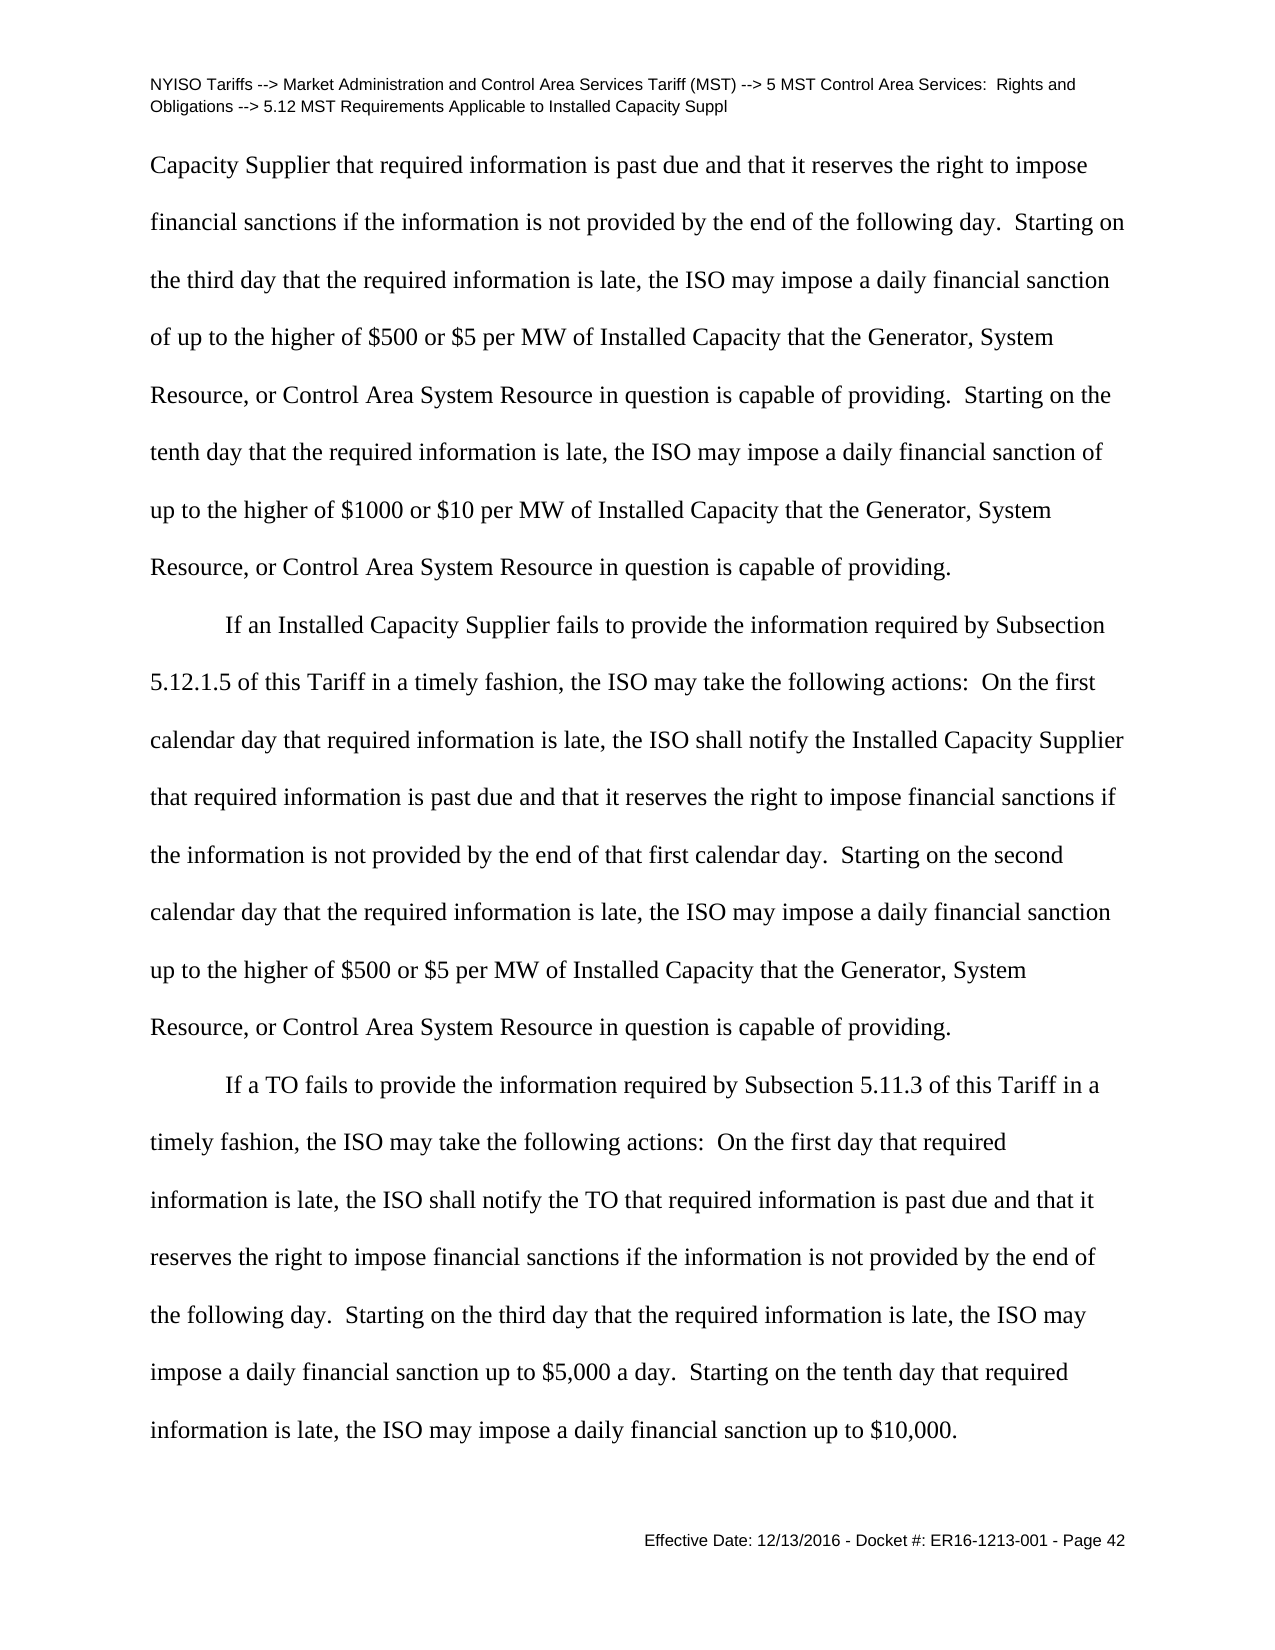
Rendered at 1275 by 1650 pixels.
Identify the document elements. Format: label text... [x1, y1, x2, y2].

text If a TO fails to provide the information required by Subsection 5.11.3 of this Tariff in a timely fashion, the ISO may take the following actions: On the first day that required information is late, the ISO shall notify the TO that required information is past due and that it reserves the right to impose financial sanctions if the information is not provided by the end of the following day. Starting on the third day that the required information is late, the ISO may impose a daily financial sanction up to $5,000 a day. Starting on the tenth day that required information is late, the ISO may impose a daily financial sanction up to $10,000. [150, 1070, 1125, 1444]
text If an Installed Capacity Supplier fails to provide the information required by Subsection 5.12.1.5 of this Tariff in a timely fashion, the ISO may take the following actions: On the first calendar day that required information is late, the ISO shall notify the Installed Capacity Supplier that required information is past due and that it reserves the right to impose financial sanctions if the information is not provided by the end of that first calendar day. Starting on the second calendar day that the required information is late, the ISO may impose a daily financial sanction up to the higher of $500 or $5 per MW of Installed Capacity that the Generator, System Resource, or Control Area System Resource in question is capable of providing. [150, 610, 1125, 1041]
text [150, 150, 1125, 581]
